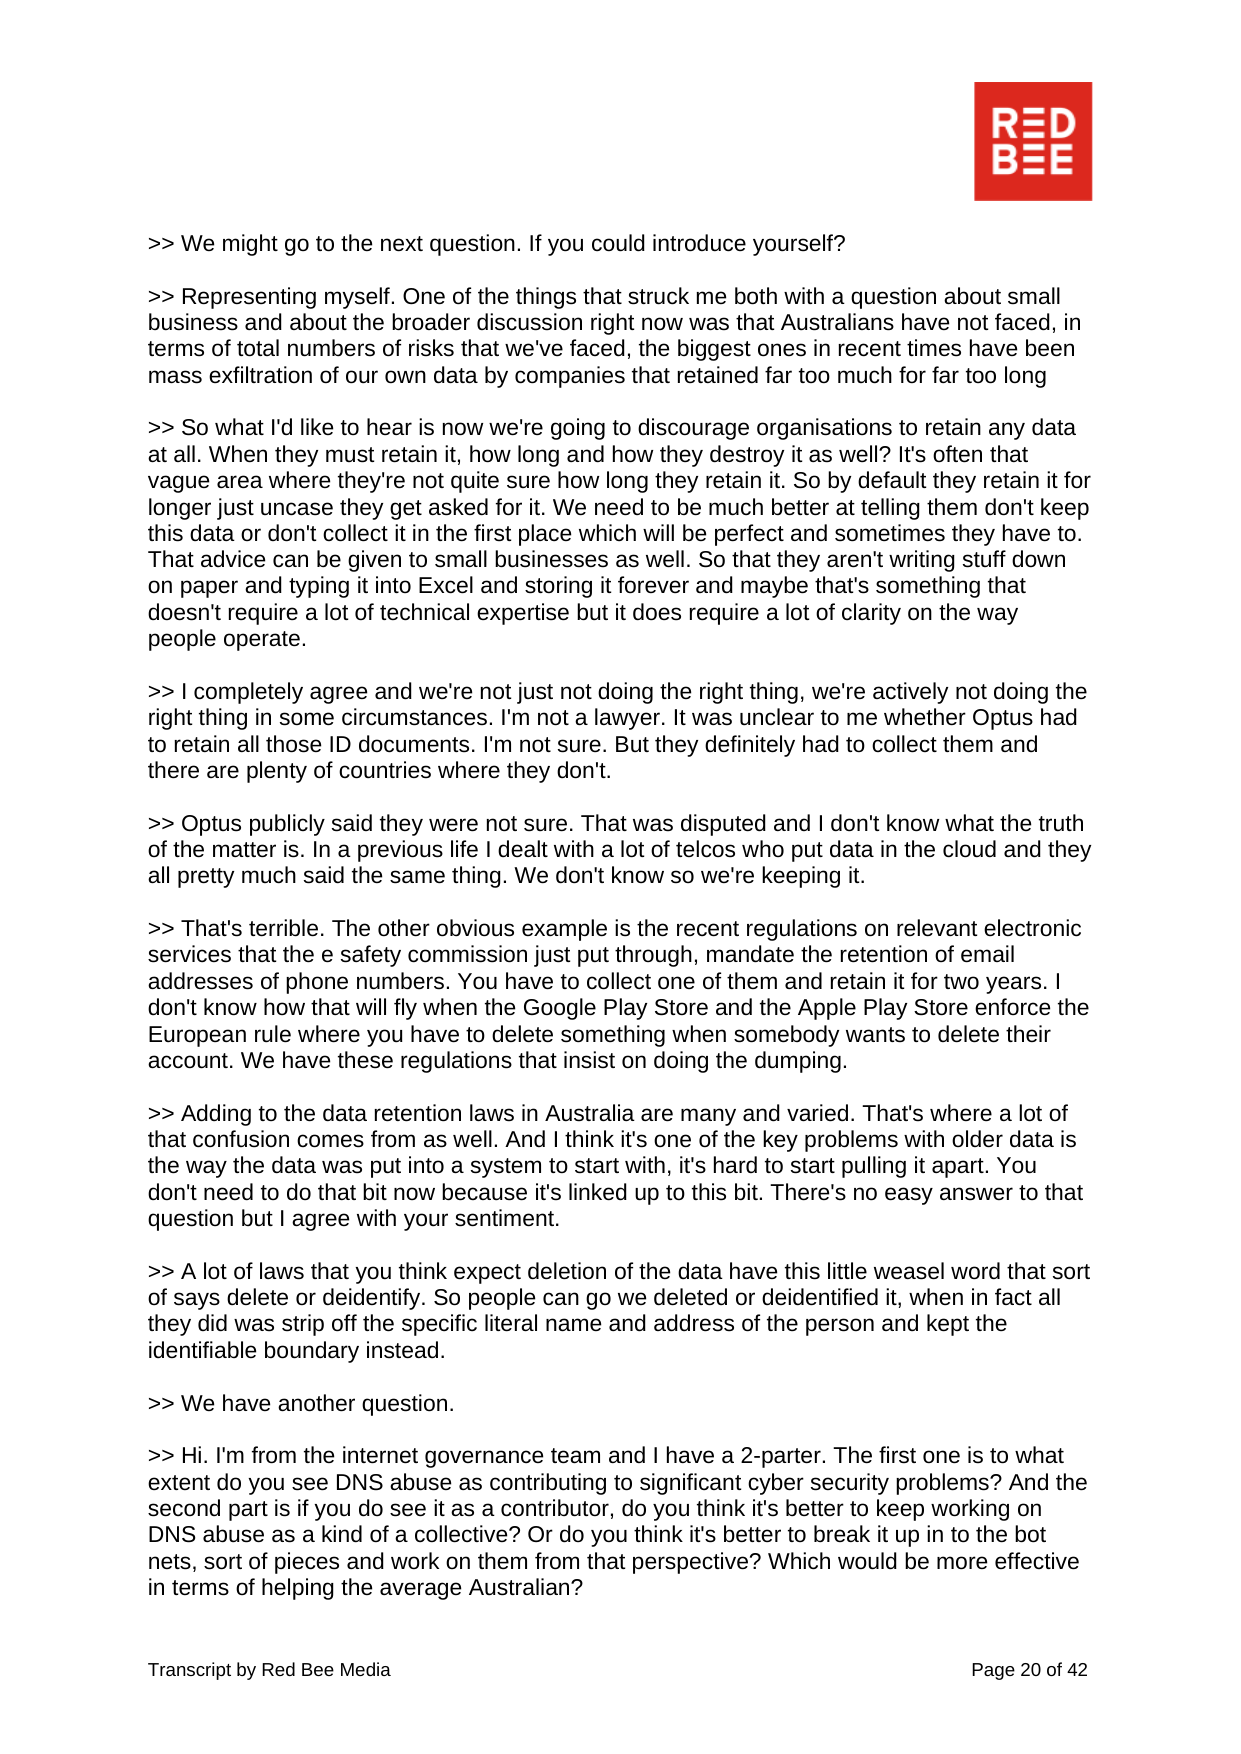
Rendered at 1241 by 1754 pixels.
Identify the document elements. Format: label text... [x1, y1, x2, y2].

text >> Adding to the data retention laws in Australia are many and varied. That's where a lot of that confusion comes from as well. And I think it's one of the key problems with older data is the way the data was put into a system to start with, it's hard to start pulling it apart. You don't need to do that bit now because it's linked up to this bit. There's no easy answer to that question but I agree with your sentiment. [148, 1099, 1092, 1231]
text >> Optus publicly said they were not sure. That was disputed and I don't know what the truth of the matter is. In a previous life I dealt with a lot of telcos who put data in the cloud and they all pretty much said the same thing. We don't know so we're keeping it. [148, 810, 1092, 889]
text >> Representing myself. One of the things that struck me both with a question about small business and about the broader discussion right now was that Australians have not faced, in terms of total numbers of risks that we've faced, the biggest ones in recent times have been mass exfiltration of our own data by companies that retained far too much for far too long [148, 283, 1092, 388]
text >> I completely agree and we're not just not doing the right thing, we're actively not doing the right thing in some circumstances. I'm not a lawyer. It was unclear to me whether Optus had to retain all those ID documents. I'm not sure. But they definitely had to collect them and there are plenty of countries where they don't. [148, 678, 1092, 783]
text >> Hi. I'm from the internet governance team and I have a 2-parter. The first one is to what extent do you see DNS abuse as contributing to significant cyber security problems? And the second part is if you do see it as a contributor, do you think it's better to keep working on DNS abuse as a kind of a collective? Or do you think it's better to break it up in to the bot nets, sort of pieces and work on them from that perspective? Which would be more effective in terms of helping the average Australian? [148, 1442, 1092, 1600]
text >> A lot of laws that you think expect deletion of the data have this little weasel word that sort of says delete or deidentify. So people can go we deleted or deidentified it, when in fact all they did was strip off the specific literal name and address of the person and kept the identifiable boundary instead. [148, 1258, 1092, 1363]
picture [974, 82, 1093, 201]
text >> We might go to the next question. If you could introduce yourself? [148, 230, 1092, 256]
text >> So what I'd like to hear is now we're going to discourage organisations to retain any data at all. When they must retain it, how long and how they destroy it as well? It's often that vague area where they're not quite sure how long they retain it. So by default they retain it for longer just uncase they get asked for it. We need to be much better at telling them don't keep this data or don't collect it in the first place which will be perfect and sometimes they have to. That advice can be given to small businesses as well. So that they aren't writing stuff down on paper and typing it into Excel and storing it forever and maybe that's something that doesn't require a lot of technical expertise but it does require a lot of clarity on the way people operate. [148, 414, 1092, 652]
text >> We have another question. [148, 1389, 1092, 1416]
text >> That's terrible. The other obvious example is the recent regulations on relevant electronic services that the e safety commission just put through, mandate the retention of email addresses of phone numbers. You have to collect one of them and retain it for two years. I don't know how that will fly when the Google Play Store and the Apple Play Store enforce the European rule where you have to delete something when somebody wants to delete their account. We have these regulations that insist on doing the dumping. [148, 915, 1092, 1073]
